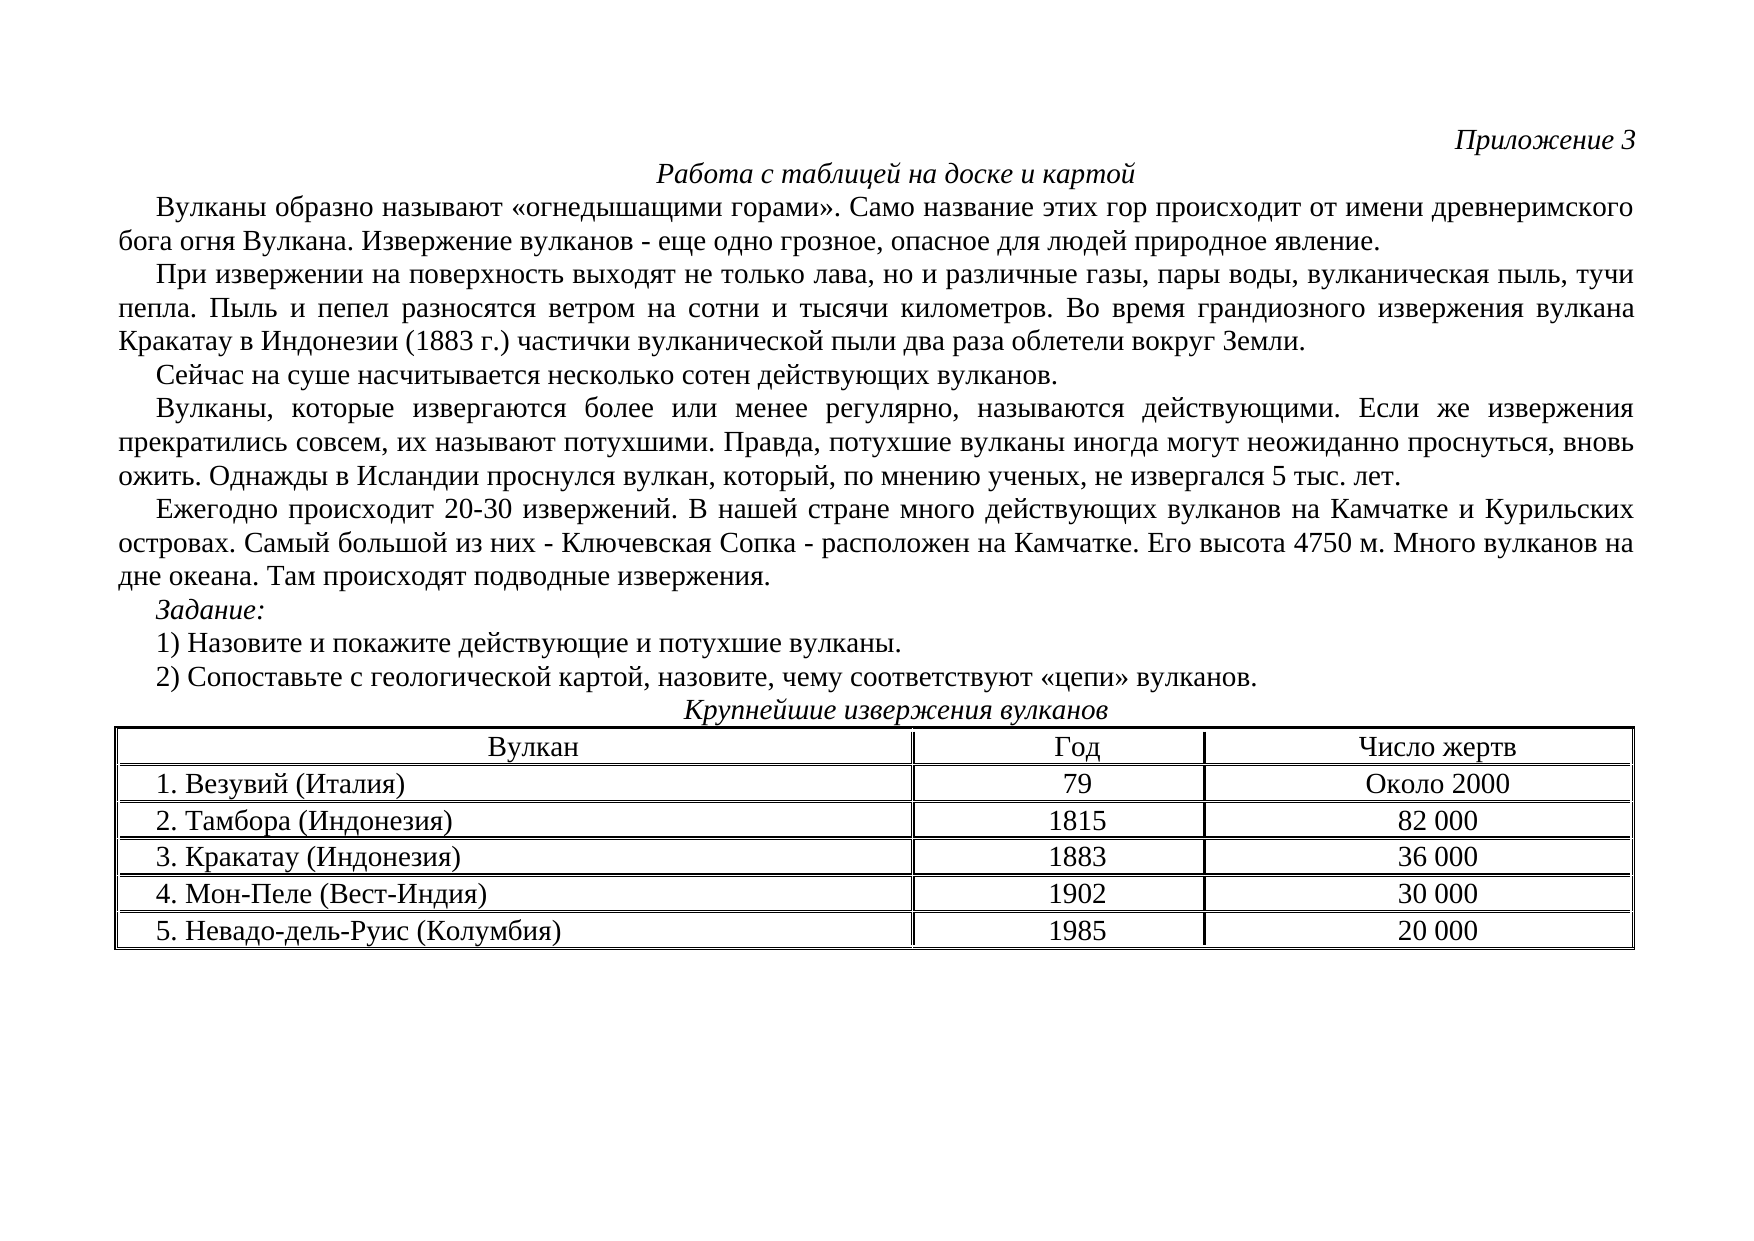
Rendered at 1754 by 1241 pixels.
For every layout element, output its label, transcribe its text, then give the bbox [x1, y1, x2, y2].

table_cell 5. Невадо-дель-Руис (Колумбия) [116, 910, 913, 947]
table_cell 4. Мон-Пеле (Вест-Индия) [118, 873, 911, 910]
table_cell 1883 [915, 840, 1203, 873]
table_header Вулкан [118, 728, 913, 763]
table_cell 36 000 [1206, 836, 1632, 873]
text Работа с таблицей на доске и картой [118, 156, 1636, 189]
table_cell 2. Тамбора (Индонезия) [118, 800, 911, 836]
text Крупнейшие извержения вулканов [118, 692, 1636, 726]
text Задание: [118, 592, 1636, 625]
text 1) Назовите и покажите действующие и потухшие вулканы. [118, 625, 1636, 659]
table_cell 1902 [915, 877, 1203, 910]
table_cell 3. Кракатау (Индонезия) [118, 836, 911, 873]
table_cell Около 2000 [1204, 763, 1633, 799]
text Вулканы образно называют «огнедышащими горами». Само название этих гор происходит от имени древнеримского бога огня Вулкана. Извержение вулканов - еще одно грозное, опасное для людей природное явление. [118, 189, 1636, 256]
table_cell 1. Везувий (Италия) [116, 763, 913, 799]
text Вулканы, которые извергаются более или менее регулярно, называются действующими. Если же извержения прекратились совсем, их называют потухшими. Правда, потухшие вулканы иногда могут неожиданно проснуться, вновь ожить. Однажды в Исландии проснулся вулкан, который, по мнению ученых, не извергался 5 тыс. лет. [118, 391, 1636, 491]
text Сейчас на суше насчитывается несколько сотен действующих вулканов. [118, 357, 1636, 391]
table_header Год [913, 729, 1204, 763]
table_cell 82 000 [1206, 800, 1632, 836]
table_header Число жертв [1204, 729, 1632, 763]
table_cell 1815 [915, 803, 1203, 836]
text При извержении на поверхность выходят не только лава, но и различные газы, пары воды, вулканическая пыль, тучи пепла. Пыль и пепел разносятся ветром на сотни и тысячи километров. Во время грандиозного извержения вулкана Кракатау в Индонезии (1883 г.) частички вулканической пыли два раза облетели вокруг Земли. [118, 256, 1636, 357]
table_cell 1985 [913, 913, 1204, 947]
text 2) Сопоставьте с геологической картой, назовите, чему соответствуют «цепи» вулканов. [118, 659, 1636, 692]
table_cell 79 [915, 766, 1203, 799]
text Приложение 3 [118, 122, 1636, 156]
table_cell 20 000 [1204, 910, 1633, 947]
text Ежегодно происходит 20-30 извержений. В нашей стране много действующих вулканов на Камчатке и Курильских островах. Самый большой из них - Ключевская Сопка - расположен на Камчатке. Его высота 4750 м. Много вулканов на дне океана. Там происходят подводные извержения. [118, 491, 1636, 592]
table_cell 30 000 [1206, 873, 1632, 910]
